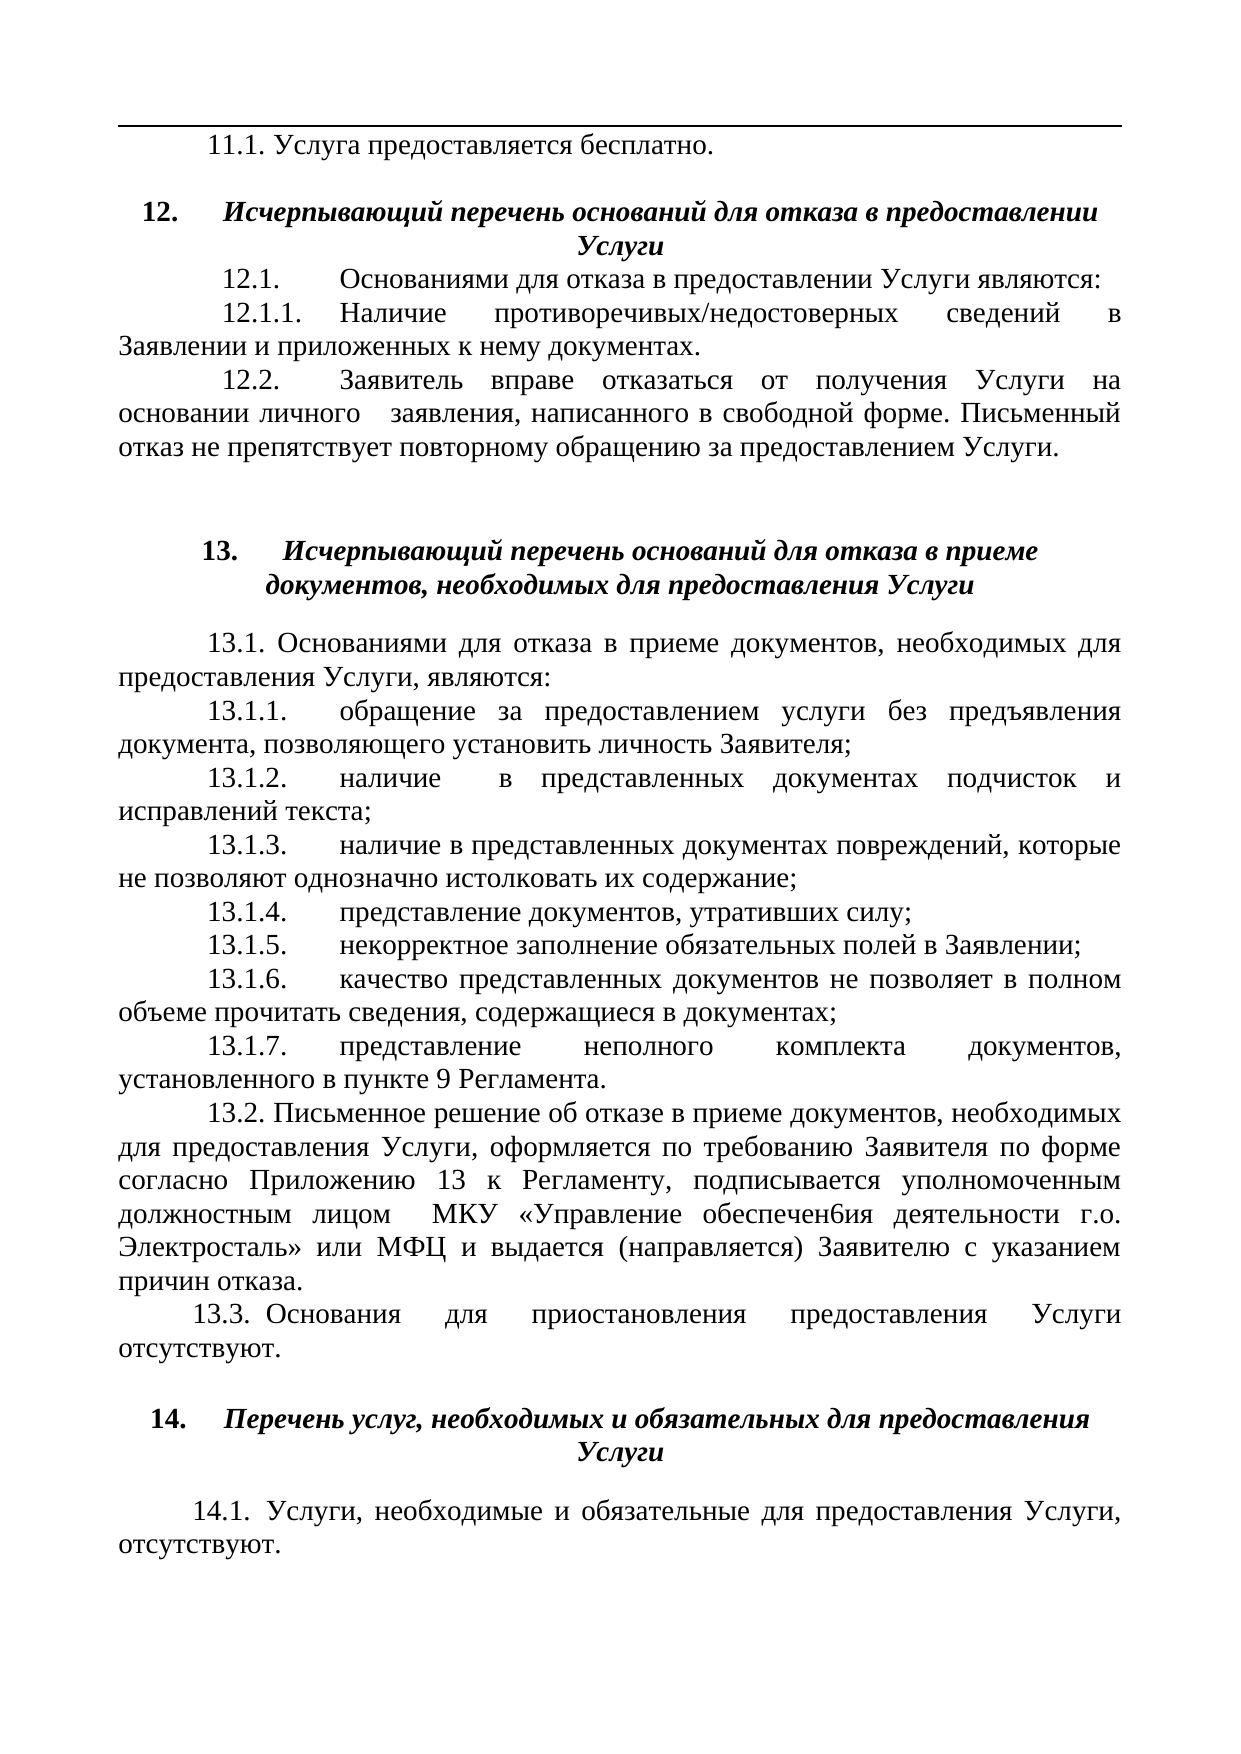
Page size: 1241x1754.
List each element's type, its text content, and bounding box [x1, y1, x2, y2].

text наличие в представленных документах подчисток и исправлений текста; [118, 760, 1122, 827]
text Основаниями для отказа в предоставлении Услуги являются: [118, 261, 1122, 295]
text Исчерпывающий перечень оснований для отказа в предоставлении Услуги [118, 194, 1122, 261]
text Основания для приостановления предоставления Услуги отсутствуют. [118, 1296, 1122, 1363]
text наличие в представленных документах повреждений, которые не позволяют однозначно истолковать их содержание; [118, 827, 1122, 894]
text Исчерпывающий перечень оснований для отказа в приеме документов, необходимых для предоставления Услуги [118, 533, 1122, 601]
text Перечень услуг, необходимых и обязательных для предоставления Услуги [118, 1401, 1122, 1468]
text Основаниями для отказа в приеме документов, необходимых для предоставления Услуги, являются: [118, 626, 1122, 693]
text некорректное заполнение обязательных полей в Заявлении; [118, 927, 1122, 961]
text качество представленных документов не позволяет в полном объеме прочитать сведения, содержащиеся в документах; [118, 961, 1122, 1028]
text Письменное решение об отказе в приеме документов, необходимых для предоставления Услуги, оформляется по требованию Заявителя по форме согласно Приложению 13 к Регламенту, подписывается уполномоченным должностным лицом МКУ «Управление обеспечен6ия деятельности г.о. Электросталь» или МФЦ и выдается (направляется) Заявителю с указанием причин отказа. [118, 1095, 1122, 1296]
text представление неполного комплекта документов, установленного в пункте 9 Регламента. [118, 1028, 1122, 1095]
text Услуга предоставляется бесплатно. [118, 127, 1122, 161]
text Заявитель вправе отказаться от получения Услуги на основании личного заявления, написанного в свободной форме. Письменный отказ не препятствует повторному обращению за предоставлением Услуги. [118, 362, 1122, 462]
text Наличие противоречивых/недостоверных сведений в Заявлении и приложенных к нему документах. [118, 295, 1122, 362]
text представление документов, утративших силу; [118, 894, 1122, 927]
text Услуги, необходимые и обязательные для предоставления Услуги, отсутствуют. [118, 1493, 1122, 1560]
text обращение за предоставлением услуги без предъявления документа, позволяющего установить личность Заявителя; [118, 693, 1122, 760]
